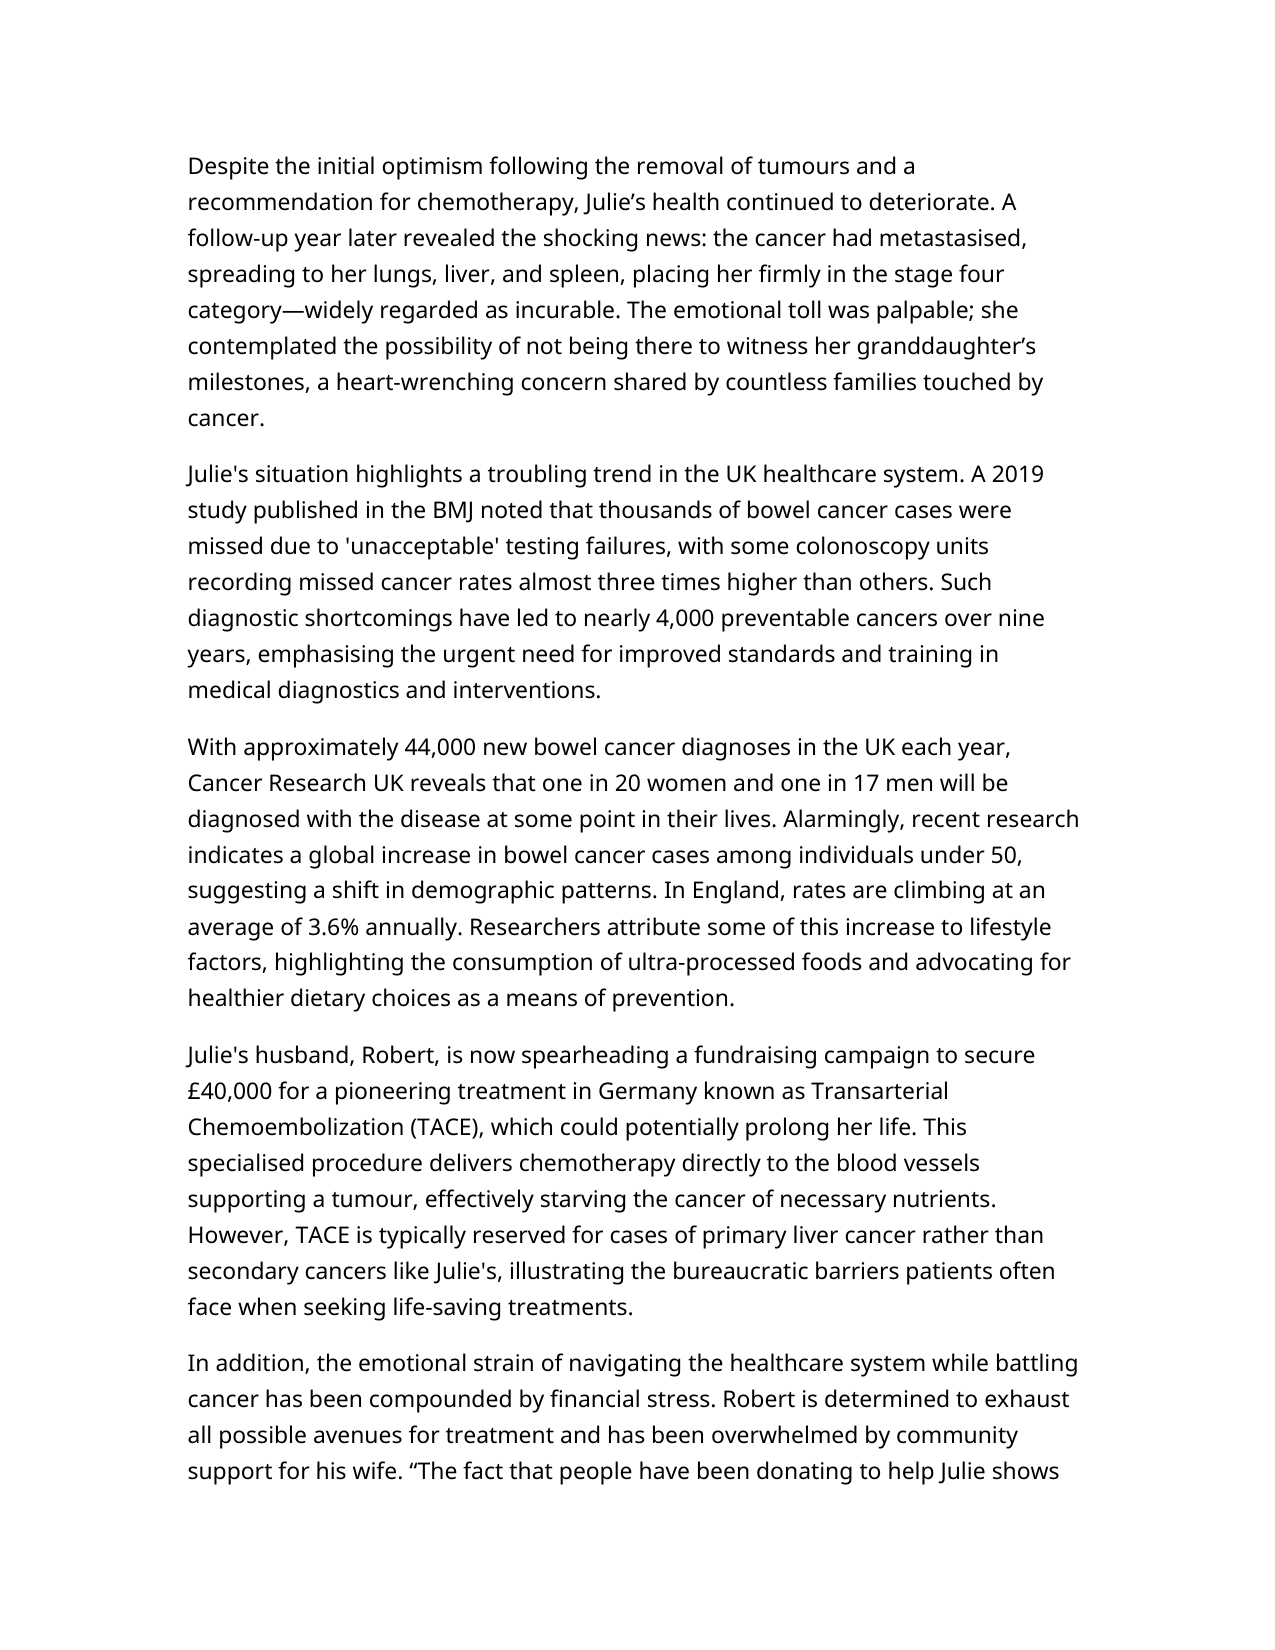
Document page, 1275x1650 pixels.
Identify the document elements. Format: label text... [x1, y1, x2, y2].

text Julie's husband, Robert, is now spearheading a fundraising campaign to secure £40,000 for a pioneering treatment in Germany known as Transarterial Chemoembolization (TACE), which could potentially prolong her life. This specialised procedure delivers chemotherapy directly to the blood vessels supporting a tumour, effectively starving the cancer of necessary nutrients. However, TACE is typically reserved for cases of primary liver cancer rather than secondary cancers like Julie's, illustrating the bureaucratic barriers patients often face when seeking life-saving treatments. [187, 1039, 1087, 1322]
text Despite the initial optimism following the removal of tumours and a recommendation for chemotherapy, Julie’s health continued to deteriorate. A follow-up year later revealed the shocking news: the cancer had metastasised, spreading to her lungs, liver, and spleen, placing her firmly in the stage four category—widely regarded as incurable. The emotional toll was palpable; she contemplated the possibility of not being there to witness her granddaughter’s milestones, a heart-wrenching concern shared by countless families touched by cancer. [187, 150, 1087, 433]
text With approximately 44,000 new bowel cancer diagnoses in the UK each year, Cancer Research UK reveals that one in 20 women and one in 17 men will be diagnosed with the disease at some point in their lives. Alarmingly, recent research indicates a global increase in bowel cancer cases among individuals under 50, suggesting a shift in demographic patterns. In England, rates are climbing at an average of 3.6% annually. Researchers attribute some of this increase to lifestyle factors, highlighting the consumption of ultra-processed foods and advocating for healthier dietary choices as a means of prevention. [187, 731, 1087, 1013]
text Julie's situation highlights a troubling trend in the UK healthcare system. A 2019 study published in the BMJ noted that thousands of bowel cancer cases were missed due to 'unacceptable' testing failures, with some colonoscopy units recording missed cancer rates almost three times higher than others. Such diagnostic shortcomings have led to nearly 4,000 preventable cancers over nine years, emphasising the urgent need for improved standards and training in medical diagnostics and interventions. [187, 458, 1087, 705]
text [187, 1347, 1087, 1486]
